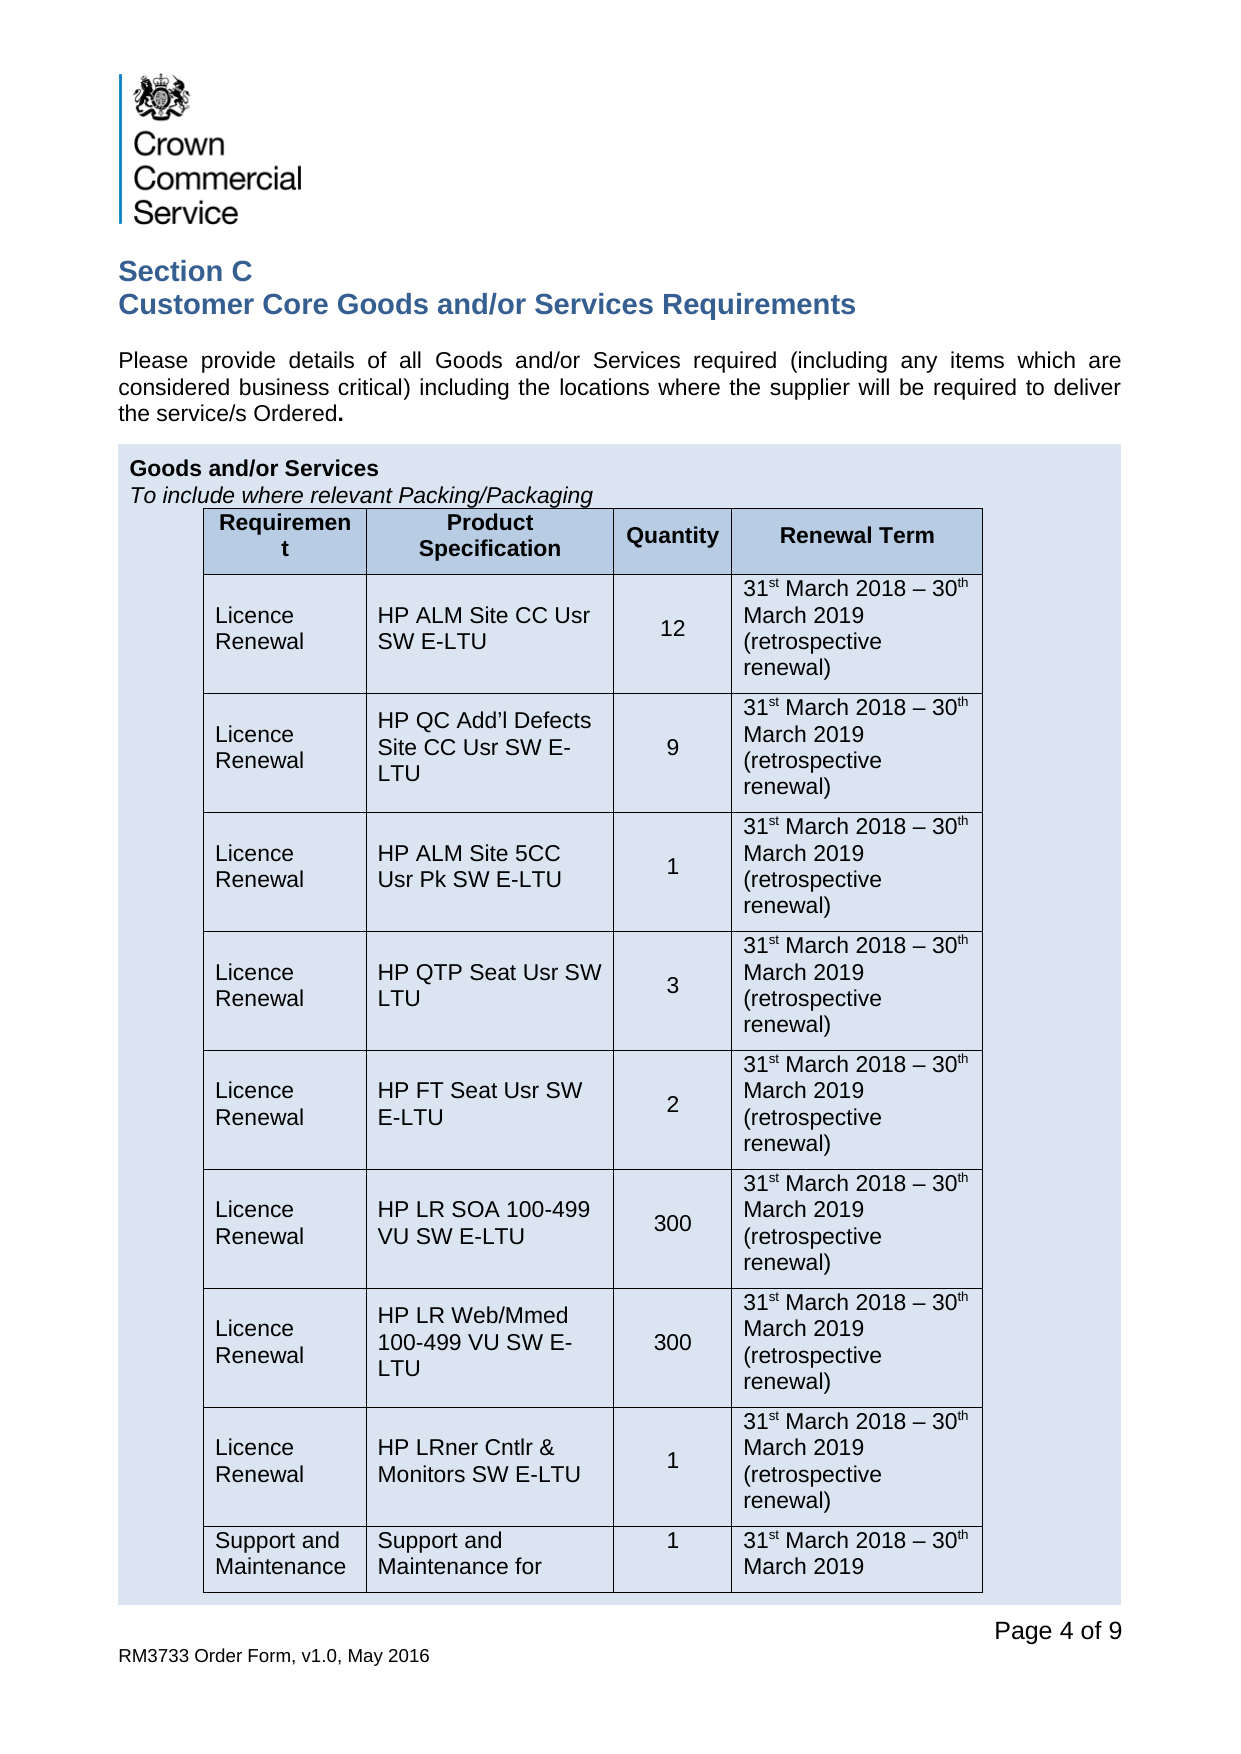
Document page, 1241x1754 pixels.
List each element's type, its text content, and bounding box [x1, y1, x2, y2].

table_header Goods and/or Services To include where relevant Packing/Packaging KEY MILESTONES SERVICE DELIVERY AND PERFORMANCE [118, 444, 1121, 1605]
title Please provide details of all Goods and/or Services required (including any items which are considered business critical) including the locations where the supplier will be required to deliver the service/s Ordered. [118, 347, 1122, 426]
text Customer Core Goods and/or Services Requirements [118, 287, 1122, 321]
text Section C [118, 254, 1122, 287]
picture [118, 73, 302, 225]
